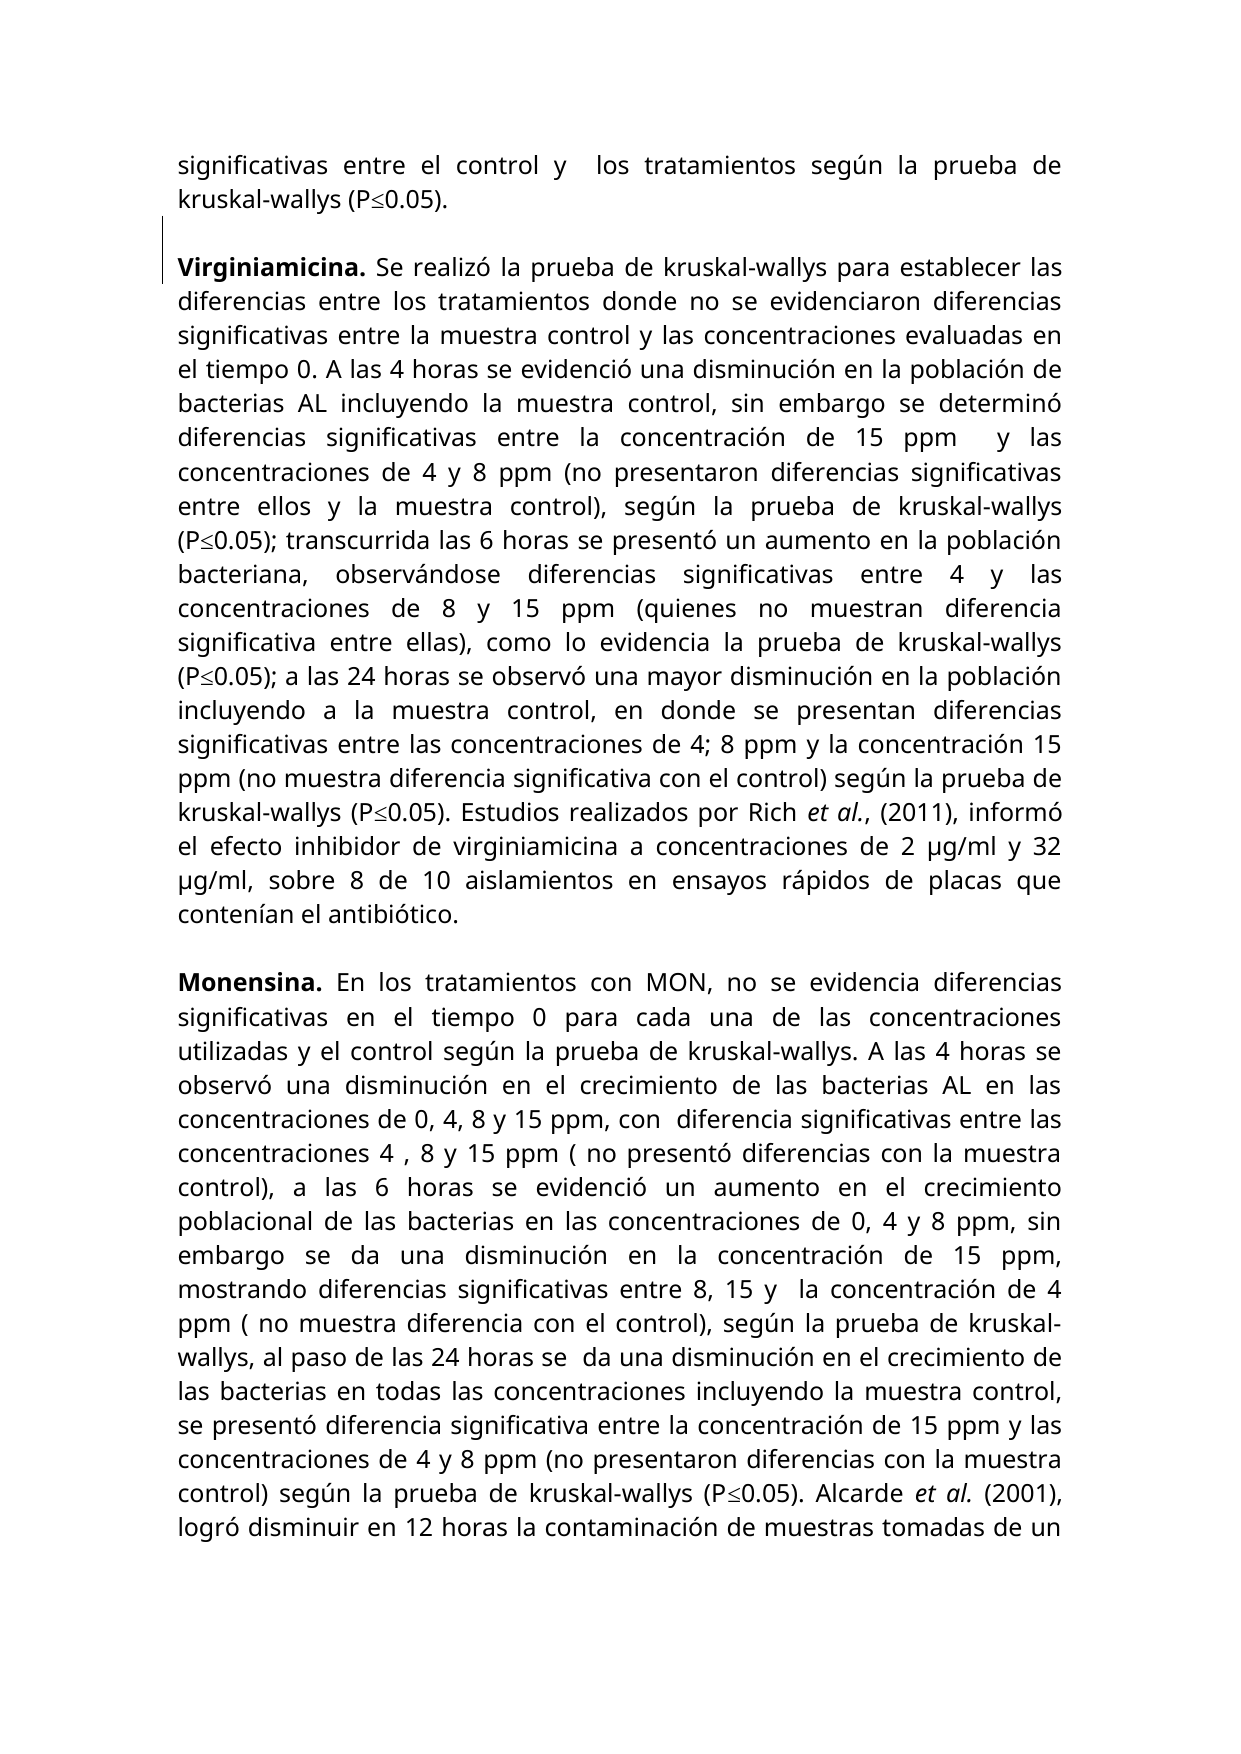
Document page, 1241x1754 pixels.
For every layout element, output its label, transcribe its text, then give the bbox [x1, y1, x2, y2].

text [177, 965, 1063, 1544]
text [177, 148, 1063, 216]
text Virginiamicina. Se realizó la prueba de kruskal-wallys para establecer las diferencias entre los tratamientos donde no se evidenciaron diferencias significativas entre la muestra control y las concentraciones evaluadas en el tiempo 0. A las 4 horas se evidenció una disminución en la población de bacterias AL incluyendo la muestra control, sin embargo se determinó diferencias significativas entre la concentración de 15 ppm y las concentraciones de 4 y 8 ppm (no presentaron diferencias significativas entre ellos y la muestra control), según la prueba de kruskal-wallys (P≤0.05); transcurrida las 6 horas se presentó un aumento en la población bacteriana, observándose diferencias significativas entre 4 y las concentraciones de 8 y 15 ppm (quienes no muestran diferencia significativa entre ellas), como lo evidencia la prueba de kruskal-wallys (P≤0.05); a las 24 horas se observó una mayor disminución en la población incluyendo a la muestra control, en donde se presentan diferencias significativas entre las concentraciones de 4; 8 ppm y la concentración 15 ppm (no muestra diferencia significativa con el control) según la prueba de kruskal-wallys (P≤0.05). Estudios realizados por Rich et al., (2011), informó el efecto inhibidor de virginiamicina a concentraciones de 2 µg/ml y 32 µg/ml, sobre 8 de 10 aislamientos en ensayos rápidos de placas que contenían el antibiótico. [177, 250, 1063, 931]
